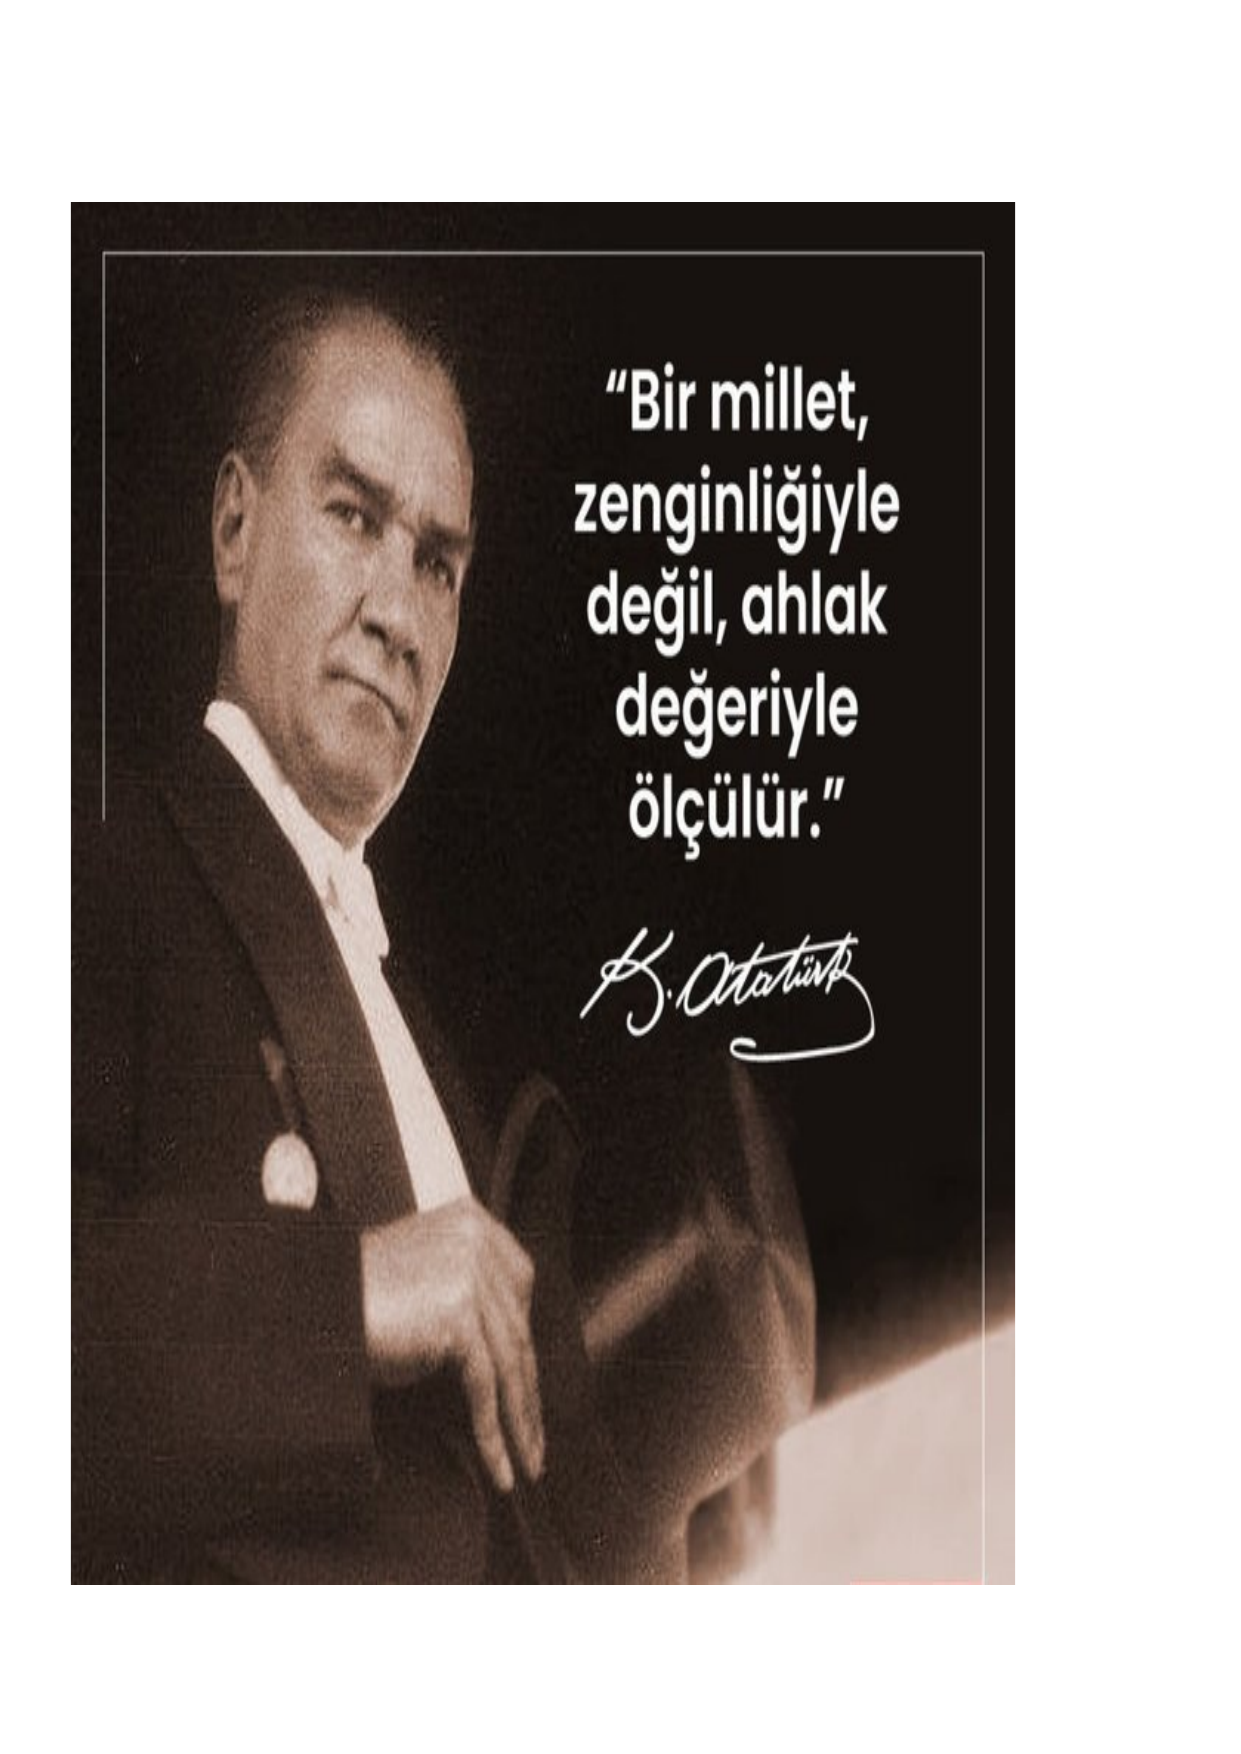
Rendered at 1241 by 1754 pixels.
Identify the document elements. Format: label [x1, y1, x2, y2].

picture [70, 202, 1016, 1585]
